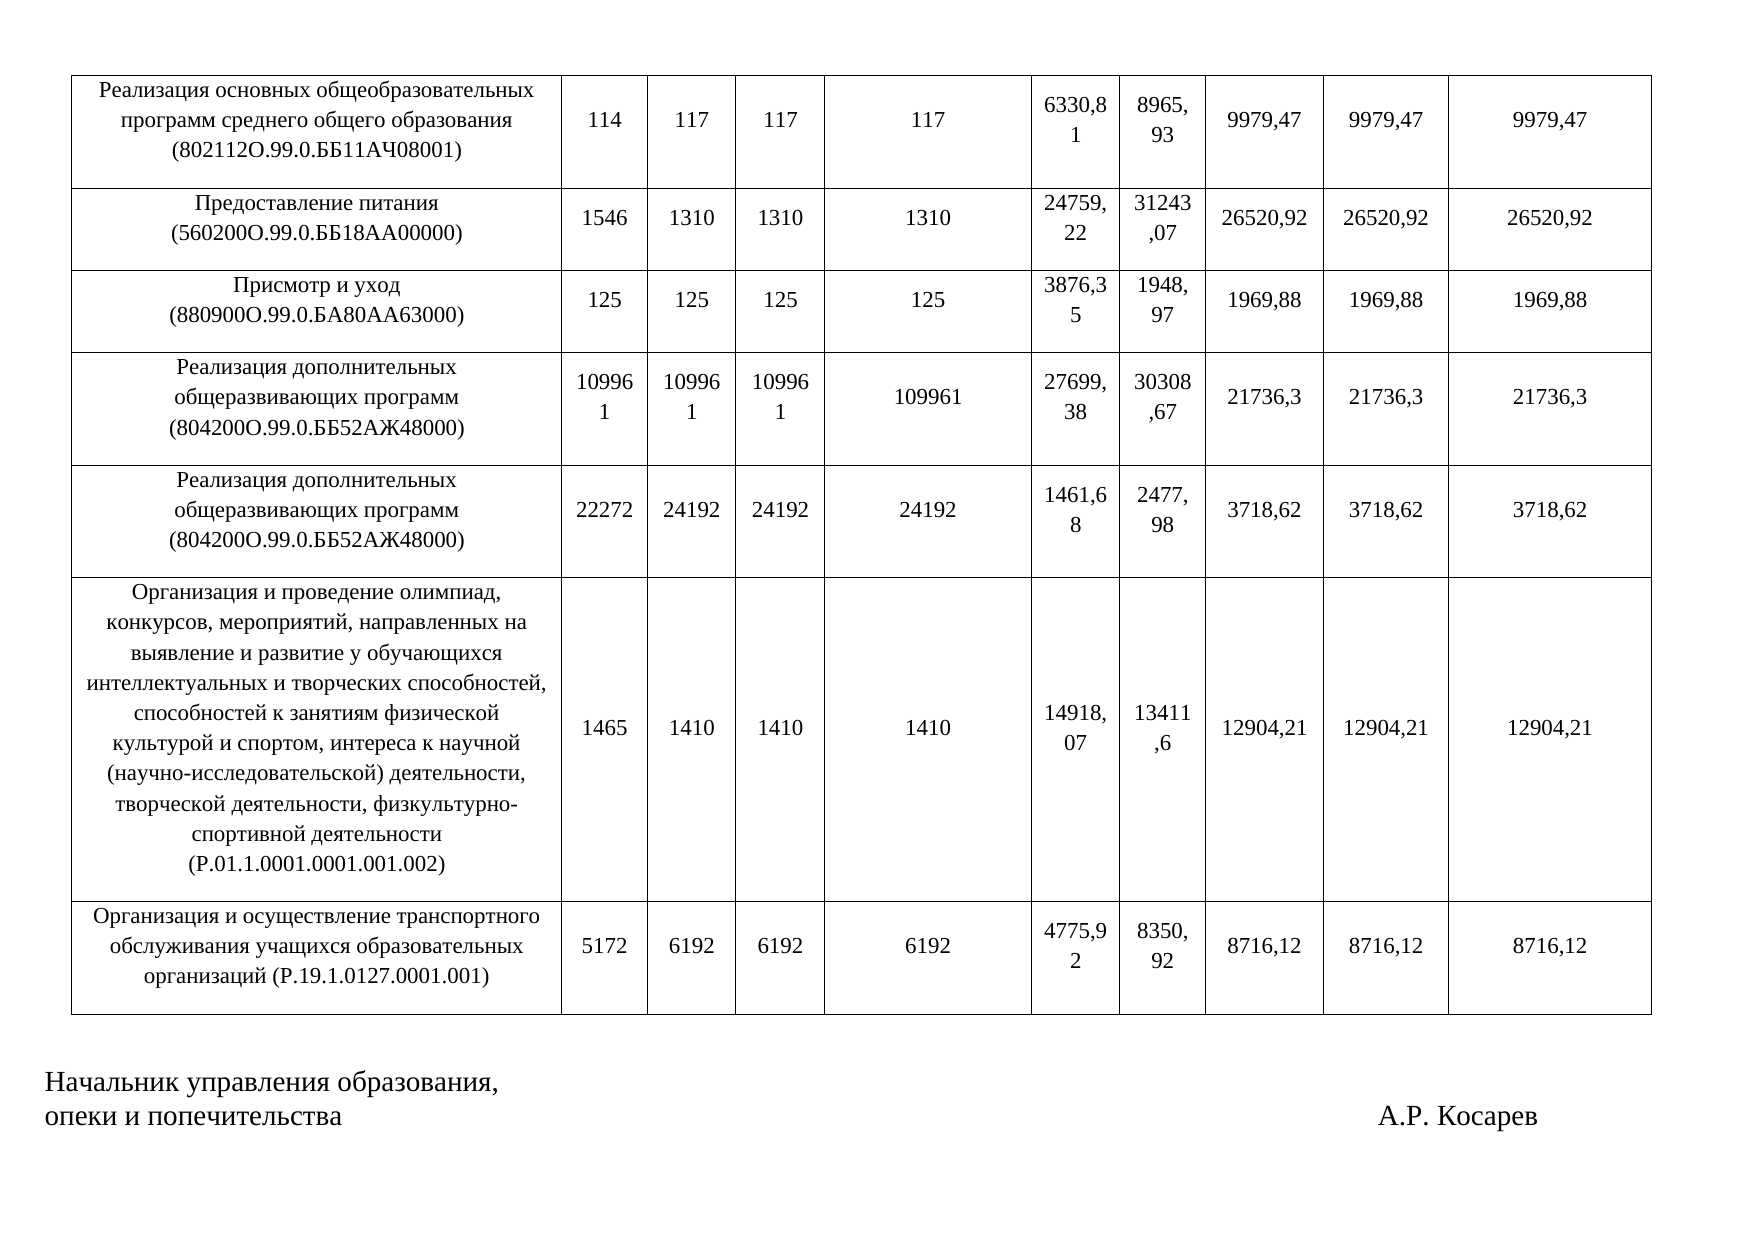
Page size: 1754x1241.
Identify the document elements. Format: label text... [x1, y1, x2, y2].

table_cell Организация и проведение олимпиад, конкурсов, мероприятий, направленных на выявление и развитие у обучающихся интеллектуальных и творческих способностей, способностей к занятиям физической культурой и спортом, интереса к научной (научно-исследовательской) деятельности, творческой деятельности, физкультурно-спортивной деятельности (Р.01.1.0001.0001.001.002) [72, 578, 561, 901]
table_cell 109961 [825, 353, 1031, 464]
table_cell 21736,3 [1206, 353, 1323, 464]
table_cell 1969,88 [1449, 271, 1651, 352]
table_cell 5172 [562, 902, 647, 1013]
table_cell 12904,21 [1206, 578, 1323, 901]
text Начальник управления образования, [44, 1064, 1679, 1098]
table_cell 8716,12 [1449, 902, 1651, 1013]
table_cell 1461,68 [1032, 466, 1119, 577]
table_cell 114 [562, 76, 647, 187]
text опеки и попечительства А.Р. Косарев [44, 1098, 1679, 1132]
table_cell 1546 [562, 189, 647, 270]
table_cell 125 [736, 271, 824, 352]
table_cell 30308,67 [1120, 353, 1205, 464]
table_cell 109961 [648, 353, 735, 464]
table_cell 1410 [825, 578, 1031, 901]
table_cell 125 [648, 271, 735, 352]
table_cell 125 [562, 271, 647, 352]
table_cell 3876,35 [1032, 271, 1119, 352]
table_cell 117 [736, 76, 824, 187]
table_cell Реализация дополнительных общеразвивающих программ (804200О.99.0.ББ52АЖ48000) [72, 466, 561, 577]
table_cell Организация и осуществление транспортного обслуживания учащихся образовательных организаций (Р.19.1.0127.0001.001) [72, 902, 561, 1013]
table_cell 9979,47 [1449, 76, 1651, 187]
table_cell 1948,97 [1120, 271, 1205, 352]
table_cell 21736,3 [1449, 353, 1651, 464]
table_cell Присмотр и уход (880900О.99.0.БА80АА63000) [72, 271, 561, 352]
table_cell Реализация основных общеобразовательных программ среднего общего образования (802112О.99.0.ББ11АЧ08001) [72, 76, 561, 187]
table_cell 1465 [562, 578, 647, 901]
table_cell 6330,81 [1032, 76, 1119, 187]
table_cell 6192 [736, 902, 824, 1013]
table_cell 3718,62 [1449, 466, 1651, 577]
table_cell 31243,07 [1120, 189, 1205, 270]
table_cell 24192 [825, 466, 1031, 577]
table_cell 9979,47 [1206, 76, 1323, 187]
table_cell Предоставление питания (560200О.99.0.ББ18АА00000) [72, 189, 561, 270]
table_cell 24192 [736, 466, 824, 577]
table_cell 26520,92 [1449, 189, 1651, 270]
table_cell 27699,38 [1032, 353, 1119, 464]
table_cell 6192 [825, 902, 1031, 1013]
table_cell 109961 [736, 353, 824, 464]
table_cell 1310 [648, 189, 735, 270]
table_cell 3718,62 [1206, 466, 1323, 577]
table_cell 13411,6 [1120, 578, 1205, 901]
table_cell 24759,22 [1032, 189, 1119, 270]
table_cell 8716,12 [1324, 902, 1448, 1013]
table_cell 26520,92 [1324, 189, 1448, 270]
table_cell 24192 [648, 466, 735, 577]
table_cell 2477,98 [1120, 466, 1205, 577]
table_cell 1310 [825, 189, 1031, 270]
table_cell 1310 [736, 189, 824, 270]
table_cell 12904,21 [1449, 578, 1651, 901]
table_cell 4775,92 [1032, 902, 1119, 1013]
table_cell 117 [825, 76, 1031, 187]
table_cell 12904,21 [1324, 578, 1448, 901]
table_cell 14918,07 [1032, 578, 1119, 901]
table_cell 1969,88 [1324, 271, 1448, 352]
table_cell 125 [825, 271, 1031, 352]
table_cell 1410 [648, 578, 735, 901]
table_cell 117 [648, 76, 735, 187]
table_cell 26520,92 [1206, 189, 1323, 270]
table_cell 3718,62 [1324, 466, 1448, 577]
table_cell Реализация дополнительных общеразвивающих программ (804200О.99.0.ББ52АЖ48000) [72, 353, 561, 464]
table_cell 8716,12 [1206, 902, 1323, 1013]
table_cell 21736,3 [1324, 353, 1448, 464]
table_cell 6192 [648, 902, 735, 1013]
table_cell 8350,92 [1120, 902, 1205, 1013]
table_cell 109961 [562, 353, 647, 464]
table_cell 8965,93 [1120, 76, 1205, 187]
table_cell 1969,88 [1206, 271, 1323, 352]
table_cell 9979,47 [1324, 76, 1448, 187]
table_cell 1410 [736, 578, 824, 901]
table_cell 22272 [562, 466, 647, 577]
